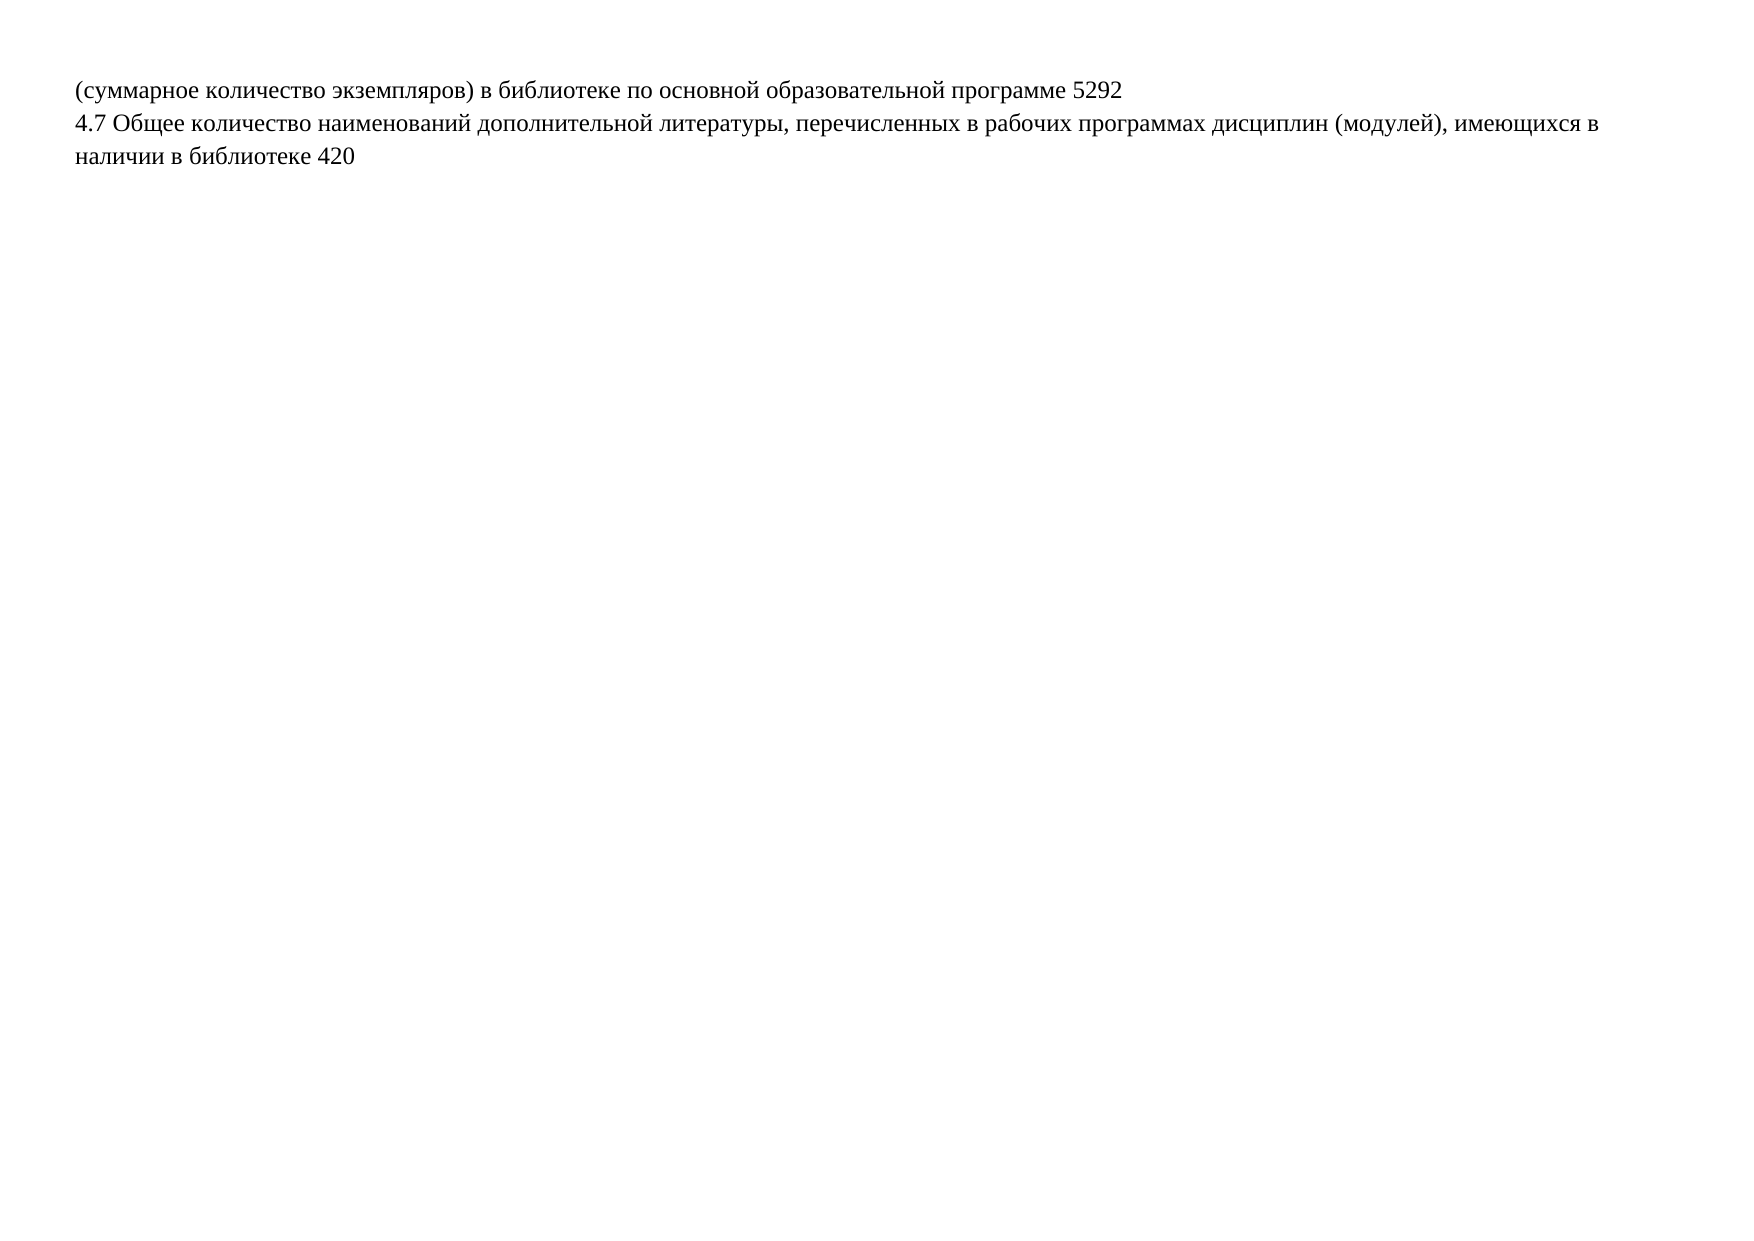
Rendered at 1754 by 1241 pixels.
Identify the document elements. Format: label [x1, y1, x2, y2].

text [75, 75, 1679, 170]
